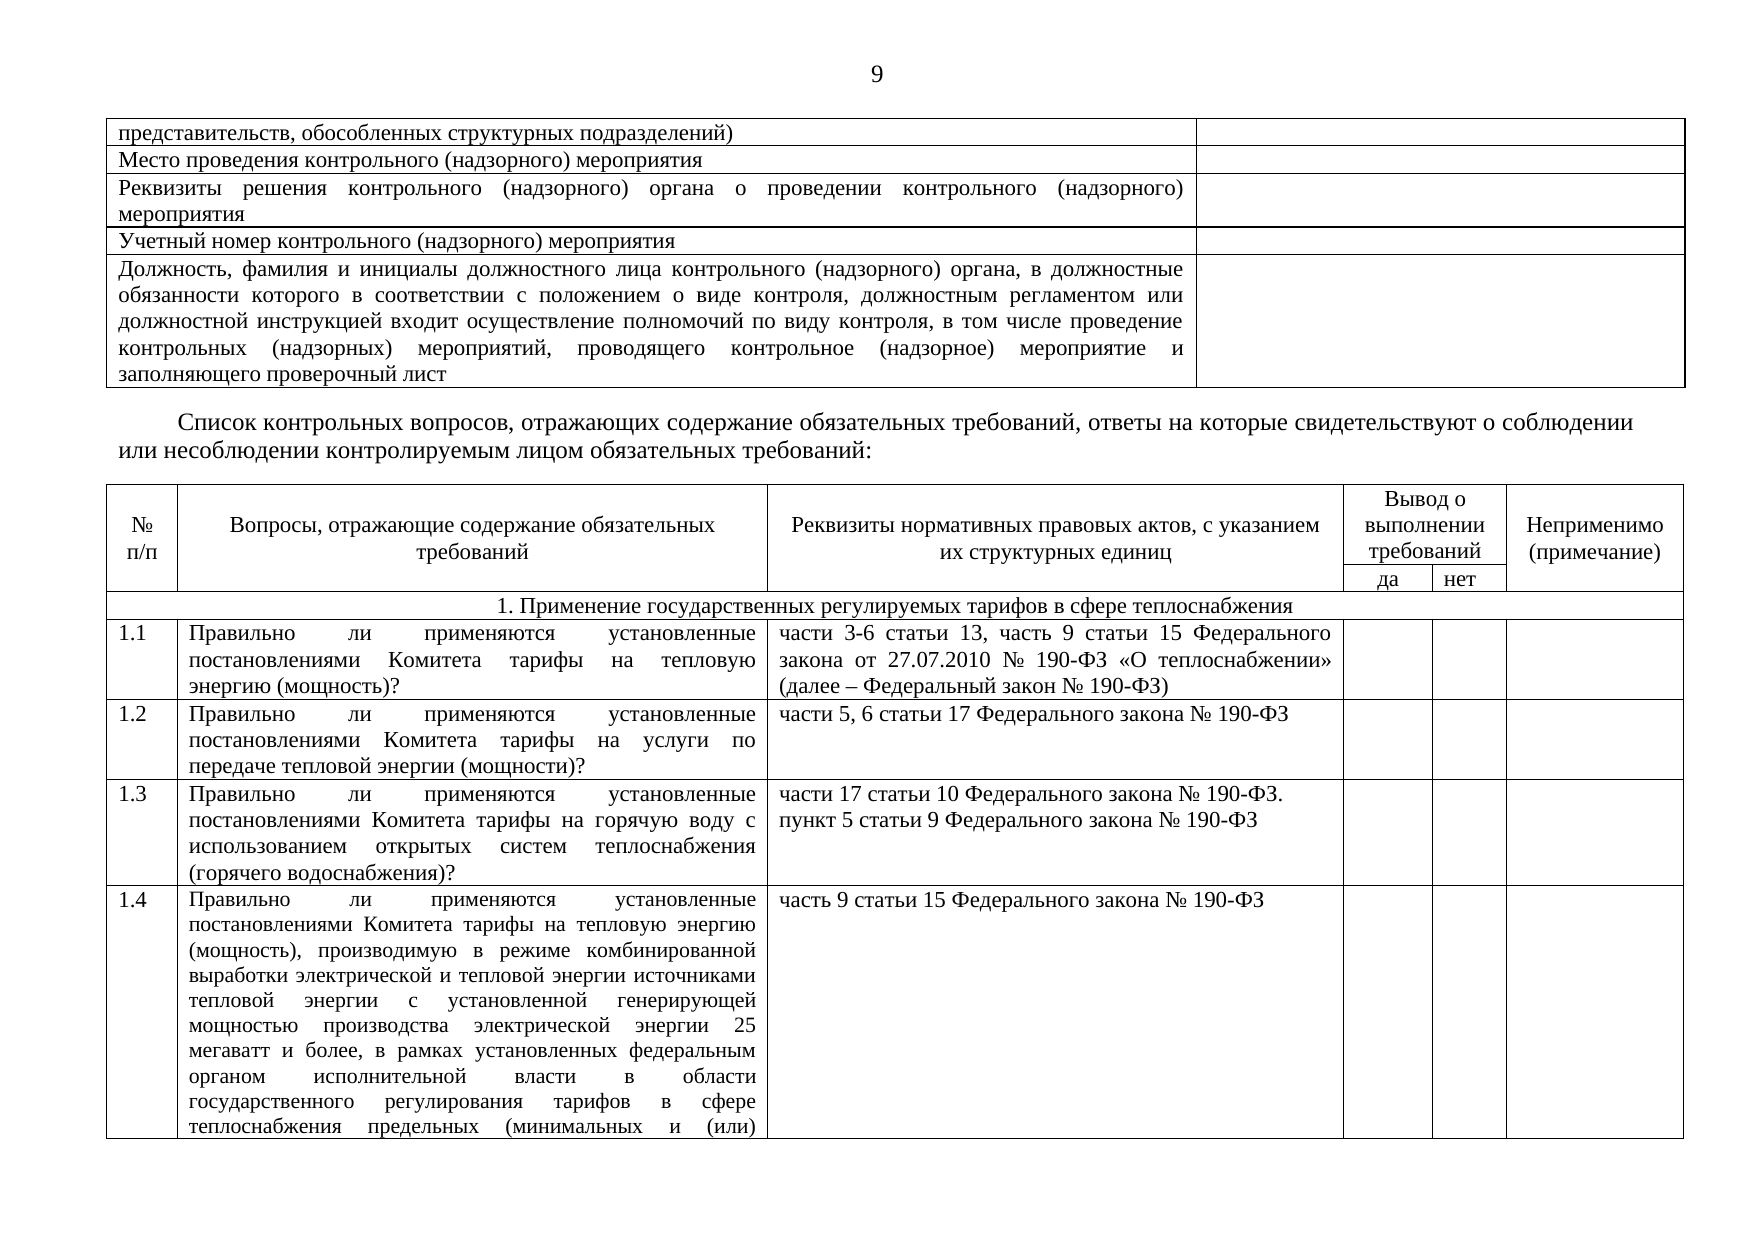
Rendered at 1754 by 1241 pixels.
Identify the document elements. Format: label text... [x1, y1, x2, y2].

table_cell [1433, 886, 1506, 1138]
table_cell [1507, 780, 1683, 885]
table_cell части 5, 6 статьи 17 Федерального закона № 190-ФЗ [768, 700, 1343, 779]
table_cell 1.2 [107, 700, 177, 779]
table_cell Должность, фамилия и инициалы должностного лица контрольного (надзорного) органа, в должностные обязанности которого в соответствии с положением о виде контроля, должностным регламентом или должностной инструкцией входит осуществление полномочий по виду контроля, в том числе проведение контрольных (надзорных) мероприятий, проводящего контрольное (надзорное) мероприятие и заполняющего проверочный лист [107, 255, 1196, 387]
table_header Реквизиты нормативных правовых актов, с указанием их структурных единиц [768, 485, 1343, 591]
table_cell [1433, 780, 1506, 885]
table_cell [1197, 255, 1684, 387]
table_cell да [1344, 565, 1432, 591]
table_cell 1. Применение государственных регулируемых тарифов в сфере теплоснабжения [107, 592, 1683, 618]
table_cell нет [1433, 565, 1506, 591]
table_cell [1507, 700, 1683, 779]
table_cell Правильно ли применяются установленные постановлениями Комитета тарифы на тепловую энергию (мощность)? [178, 620, 767, 698]
table_header Вывод о выполнении требований [1344, 485, 1506, 564]
table_cell части 17 статьи 10 Федерального закона № 190-ФЗ. пункт 5 статьи 9 Федерального закона № 190-ФЗ [768, 780, 1343, 885]
table_cell [1344, 620, 1432, 698]
table_cell [1507, 886, 1683, 1138]
table_cell [1507, 620, 1683, 698]
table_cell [768, 886, 1343, 1138]
table_cell Место проведения контрольного (надзорного) мероприятия [107, 146, 1196, 173]
table_header Вопросы, отражающие содержание обязательных требований [178, 485, 767, 591]
table_cell 1.4 [107, 886, 177, 1138]
table_cell Правильно ли применяются установленные постановлениями Комитета тарифы на услуги по передаче тепловой энергии (мощности)? [178, 700, 767, 779]
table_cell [107, 119, 1196, 145]
text Список контрольных вопросов, отражающих содержание обязательных требований, ответы на которые свидетельствуют о соблюдении или несоблюдении контролируемым лицом обязательных требований: [118, 407, 1636, 464]
table_cell [1433, 620, 1506, 698]
table_cell [1197, 174, 1684, 226]
table_cell [1197, 119, 1684, 145]
table_cell части 3-6 статьи 13, часть 9 статьи 15 Федерального закона от 27.07.2010 № 190-ФЗ «О теплоснабжении» (далее – Федеральный закон № 190-ФЗ) [768, 620, 1343, 698]
table_cell Учетный номер контрольного (надзорного) мероприятия [107, 228, 1196, 254]
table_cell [178, 886, 767, 1138]
table_cell [1433, 700, 1506, 779]
table_cell Правильно ли применяются установленные постановлениями Комитета тарифы на горячую воду с использованием открытых систем теплоснабжения (горячего водоснабжения)? [178, 780, 767, 885]
table_header № п/п [107, 485, 177, 591]
table_cell [1197, 146, 1684, 173]
table_cell [1344, 780, 1432, 885]
table_cell Реквизиты решения контрольного (надзорного) органа о проведении контрольного (надзорного) мероприятия [107, 174, 1196, 226]
table_cell [1344, 886, 1432, 1138]
table_cell [1197, 228, 1684, 254]
table_cell 1.3 [107, 780, 177, 885]
table_cell 1.1 [107, 620, 177, 698]
table_header Неприменимо (примечание) [1507, 485, 1683, 591]
table_cell [1344, 700, 1432, 779]
